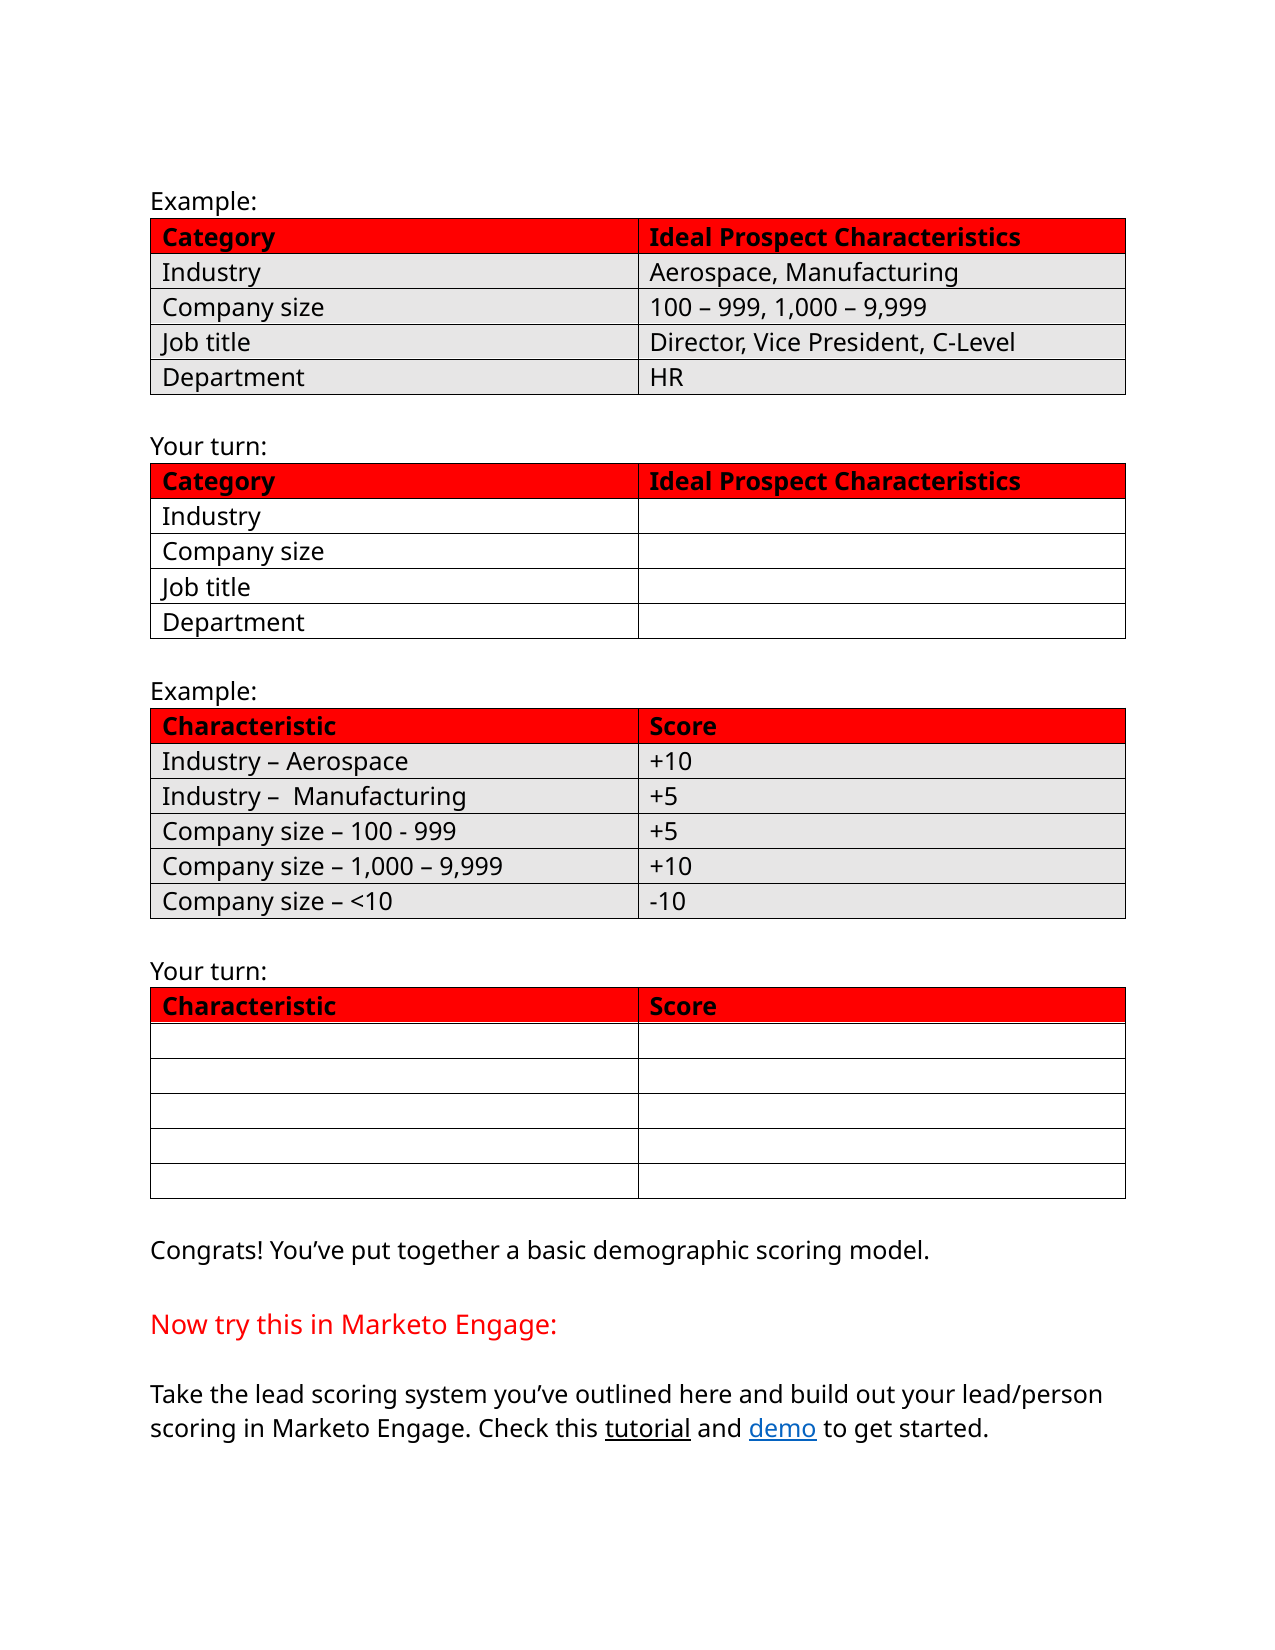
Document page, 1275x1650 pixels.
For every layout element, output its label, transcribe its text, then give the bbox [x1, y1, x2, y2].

table_cell Industry [151, 499, 638, 533]
table_cell [639, 1164, 1125, 1198]
table_cell [639, 1094, 1125, 1128]
table_cell Industry – Manufacturing [151, 779, 638, 813]
text Your turn: [150, 429, 1125, 463]
table_cell +5 [639, 814, 1125, 848]
table_cell HR [639, 360, 1125, 394]
table_cell [639, 604, 1125, 638]
table_header Ideal Prospect Characteristics [639, 464, 1125, 498]
table_header Characteristic [151, 988, 638, 1022]
table_cell Department [151, 360, 638, 394]
table_cell [639, 499, 1125, 533]
table_cell [639, 1129, 1125, 1163]
table_header Score [639, 988, 1125, 1022]
table_cell Director, Vice President, C-Level [639, 325, 1125, 358]
table_cell Industry – Aerospace [151, 744, 638, 778]
table_cell +5 [639, 779, 1125, 813]
table_cell Aerospace, Manufacturing [639, 254, 1125, 288]
table_header Score [639, 709, 1125, 743]
table_cell [639, 534, 1125, 568]
table_cell [151, 1024, 638, 1057]
table_cell Industry [151, 254, 638, 288]
text Congrats! You’ve put together a basic demographic scoring model. [150, 1233, 1125, 1267]
table_header Category [151, 219, 638, 253]
text Your turn: [150, 953, 1125, 987]
table_cell Company size – 100 - 999 [151, 814, 638, 848]
table_cell [151, 1164, 638, 1198]
table_cell Company size [151, 289, 638, 323]
table_cell [639, 1024, 1125, 1057]
table_cell 100 – 999, 1,000 – 9,999 [639, 289, 1125, 323]
text Example: [150, 673, 1125, 707]
table_cell Department [151, 604, 638, 638]
text Example: [150, 184, 1125, 218]
table_header Characteristic [151, 709, 638, 743]
table_header Ideal Prospect Characteristics [639, 219, 1125, 253]
table_cell Job title [151, 325, 638, 358]
text Take the lead scoring system you’ve outlined here and build out your lead/person scoring in Marketo Engage. Check this tutorial and demo to get started. [150, 1376, 1125, 1444]
table_cell [151, 1094, 638, 1128]
table_cell [639, 569, 1125, 603]
table_cell [151, 1129, 638, 1163]
table_cell Job title [151, 569, 638, 603]
table_cell +10 [639, 849, 1125, 883]
table_cell [151, 1059, 638, 1093]
table_header Category [151, 464, 638, 498]
table_cell +10 [639, 744, 1125, 778]
table_cell -10 [639, 884, 1125, 918]
table_cell [639, 1059, 1125, 1093]
table_cell Company size – <10 [151, 884, 638, 918]
table_cell Company size [151, 534, 638, 568]
subtitle Now try this in Marketo Engage: [150, 1305, 1125, 1342]
table_cell Company size – 1,000 – 9,999 [151, 849, 638, 883]
